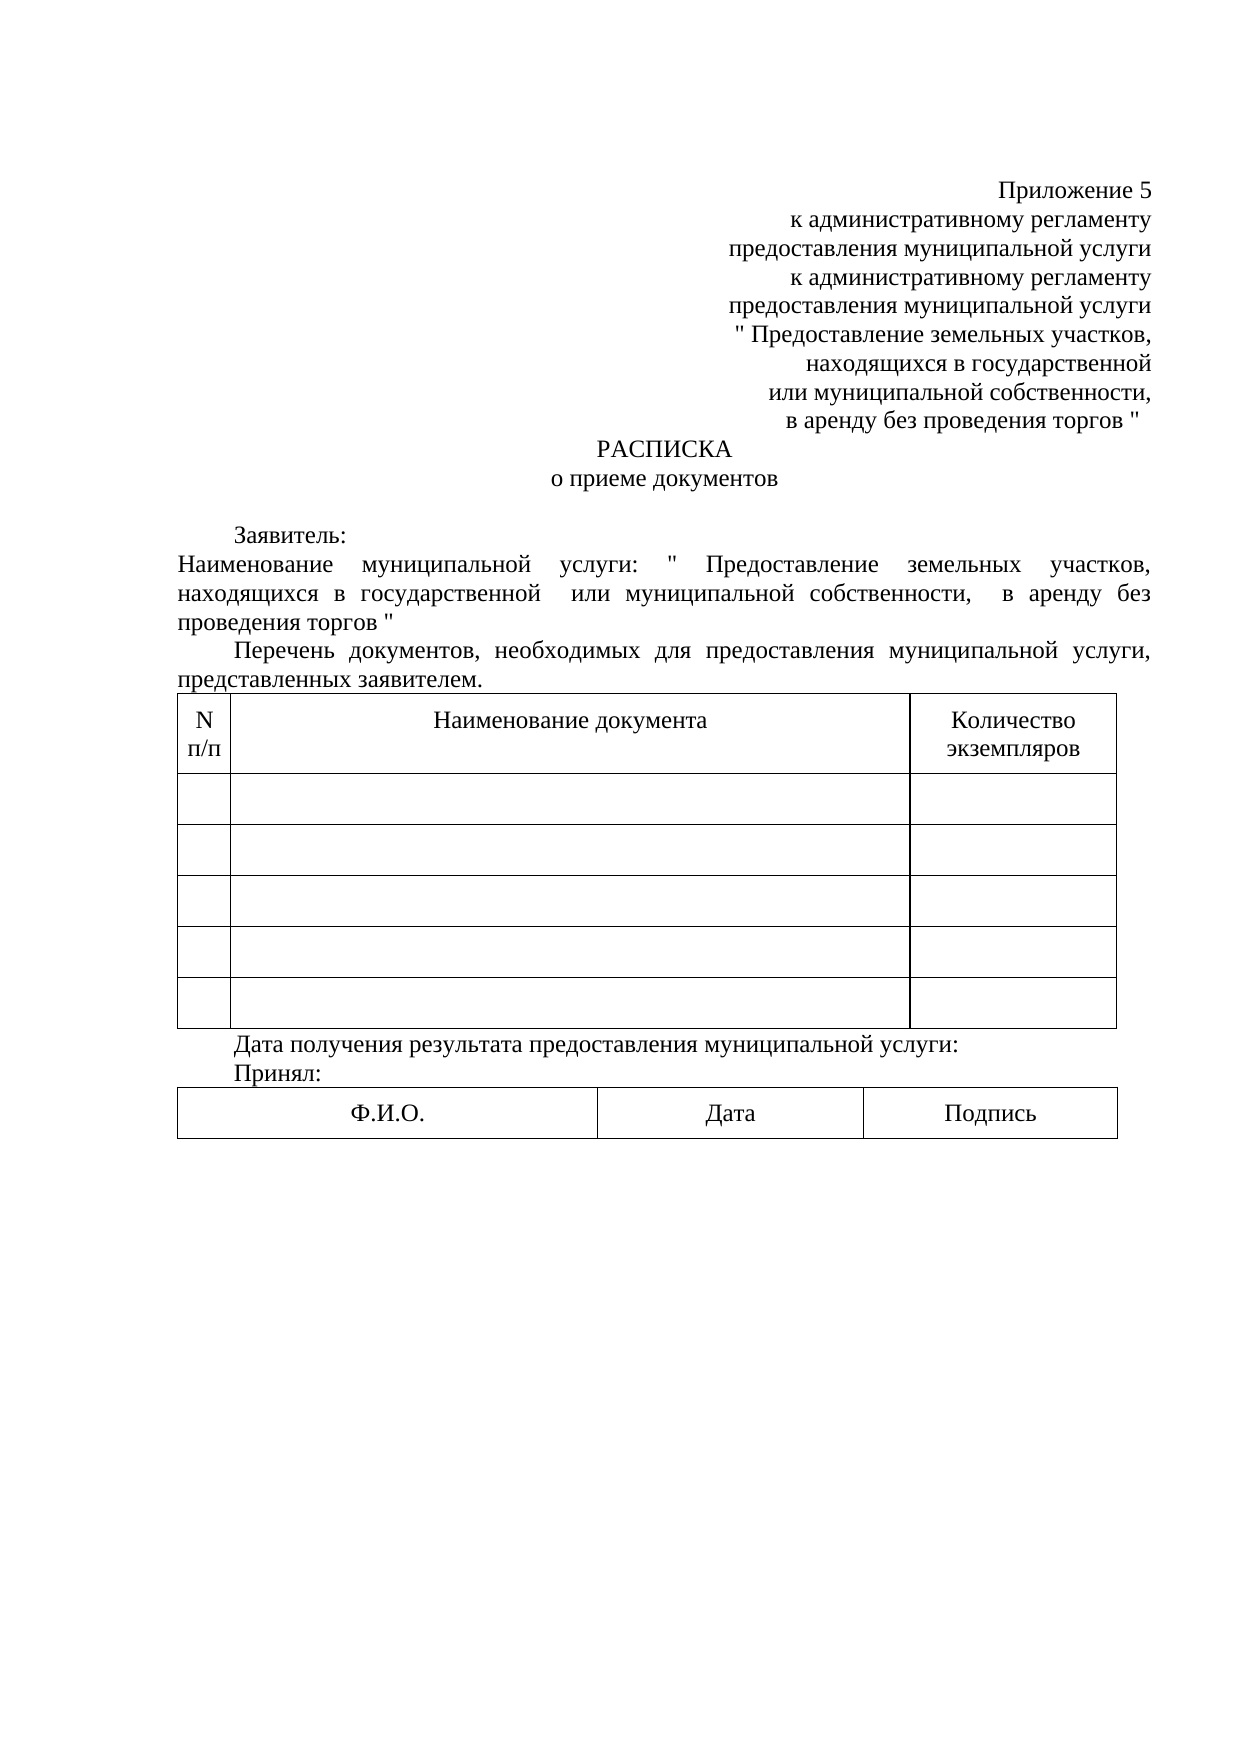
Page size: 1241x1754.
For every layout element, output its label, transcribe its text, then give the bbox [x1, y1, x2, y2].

table_cell [231, 774, 909, 824]
table_cell [178, 978, 230, 1028]
text Дата получения результата предоставления муниципальной услуги: [177, 1029, 1152, 1058]
table_cell [911, 825, 1116, 875]
text к административному регламенту [177, 262, 1152, 291]
table_cell [178, 927, 230, 977]
table_cell [911, 876, 1116, 926]
table_cell [231, 876, 909, 926]
table_header N п/п [178, 694, 230, 773]
text РАСПИСКА [177, 434, 1152, 463]
table_cell [911, 927, 1116, 977]
table_cell [178, 825, 230, 875]
text или муниципальной собственности, [177, 377, 1152, 406]
text предоставления муниципальной услуги [177, 291, 1152, 319]
text к административному регламенту [620, 204, 1152, 233]
table_cell [911, 774, 1116, 824]
table_header Количество экземпляров [911, 694, 1116, 773]
text о приеме документов [177, 463, 1152, 492]
table_header Ф.И.О. [178, 1088, 597, 1138]
text Заявитель: [177, 521, 1152, 549]
table_header Наименование документа [231, 694, 909, 773]
table_header Подпись [864, 1088, 1117, 1138]
table_cell [178, 774, 230, 824]
table_cell [911, 978, 1116, 1028]
text Принял: [177, 1058, 1152, 1087]
table_header Дата [598, 1088, 863, 1138]
text Приложение 5 [620, 176, 1152, 204]
text в аренду без проведения торгов " [177, 406, 1152, 434]
text предоставления муниципальной услуги [620, 233, 1152, 262]
table_cell [178, 876, 230, 926]
text " Предоставление земельных участков, [177, 319, 1152, 348]
text Перечень документов, необходимых для предоставления муниципальной услуги, представленных заявителем. [177, 636, 1152, 693]
text Наименование муниципальной услуги: " Предоставление земельных участков, находящихся в государственной или муниципальной собственности, в аренду без проведения торгов " [177, 549, 1152, 636]
table_cell [231, 978, 909, 1028]
text находящихся в государственной [177, 348, 1152, 377]
table_cell [231, 927, 909, 977]
table_cell [231, 825, 909, 875]
